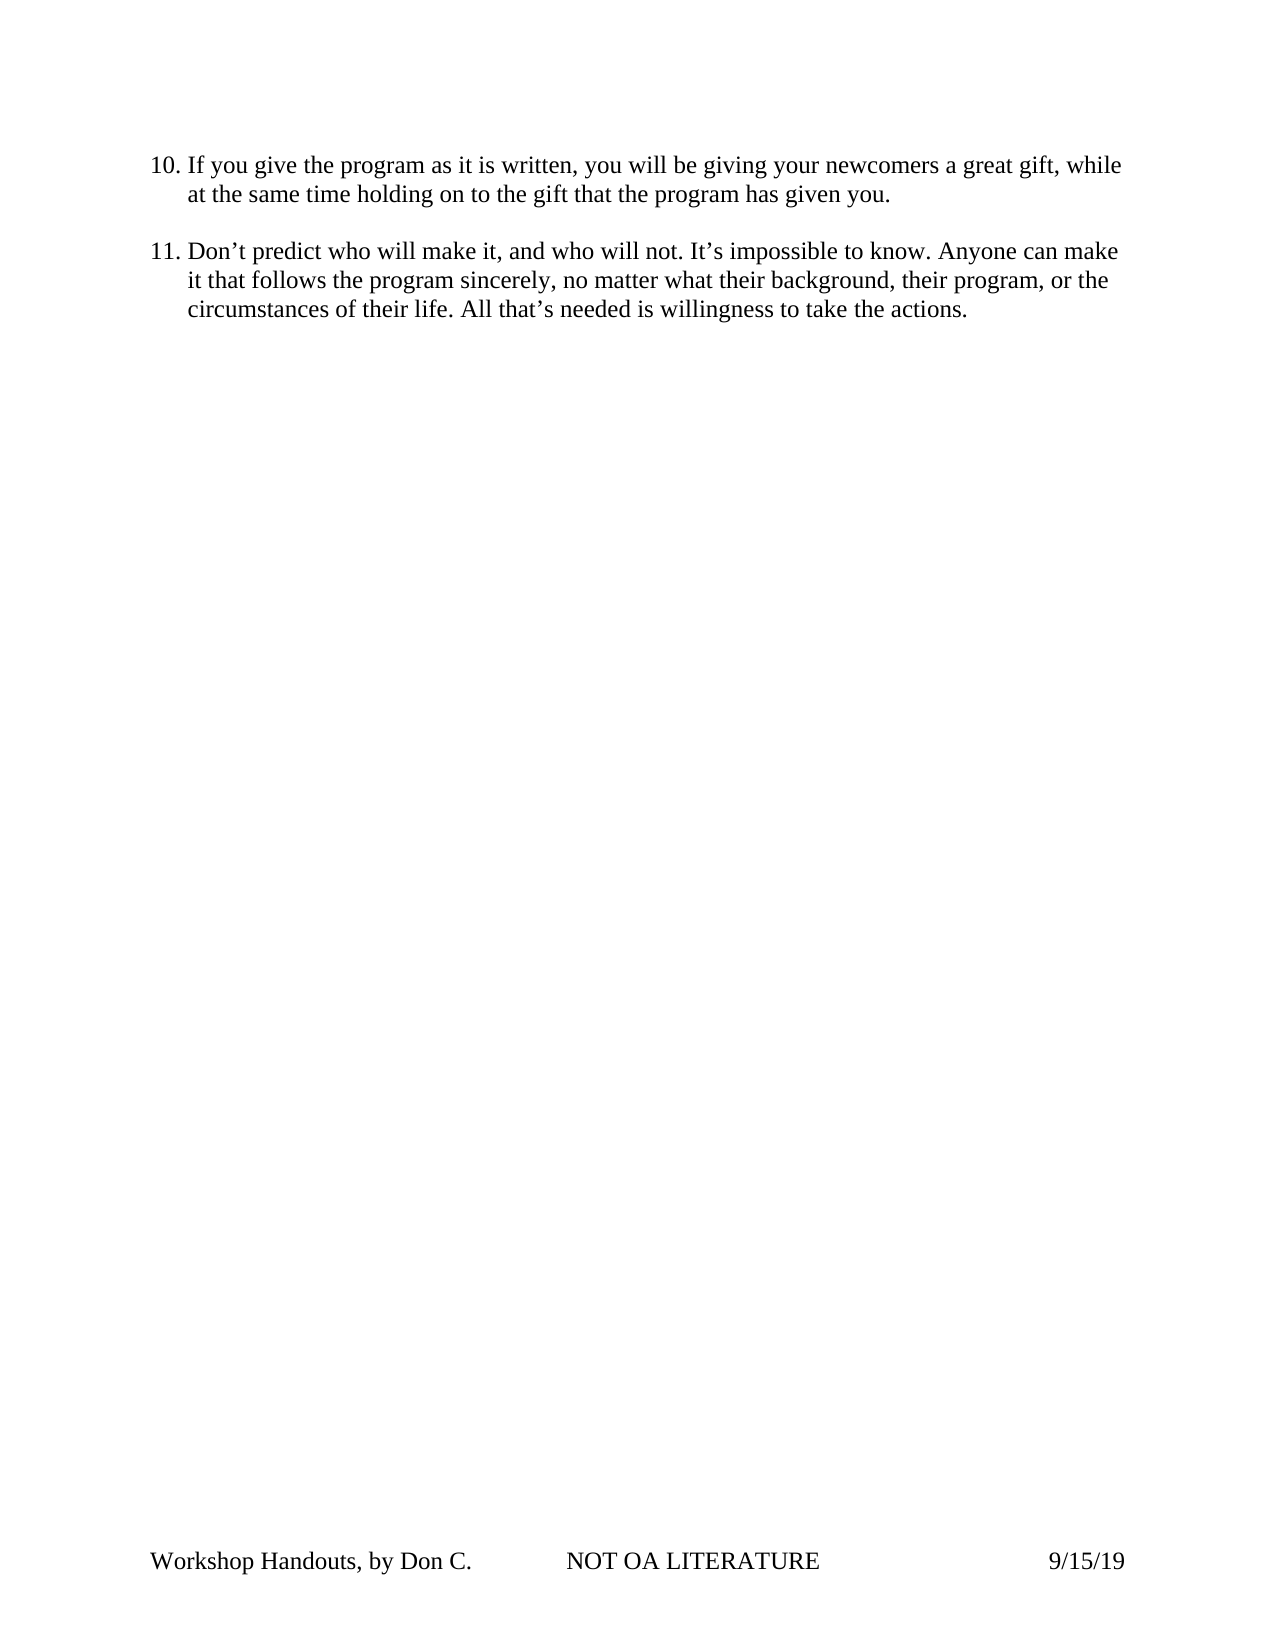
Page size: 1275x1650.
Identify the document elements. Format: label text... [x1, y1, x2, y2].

text 10. If you give the program as it is written, you will be giving your newcomers a great gift, while at the same time holding on to the gift that the program has given you. [150, 150, 1125, 207]
text 11. Don’t predict who will make it, and who will not. It’s impossible to know. Anyone can make it that follows the program sincerely, no matter what their background, their program, or the circumstances of their life. All that’s needed is willingness to take the actions. [150, 236, 1125, 322]
